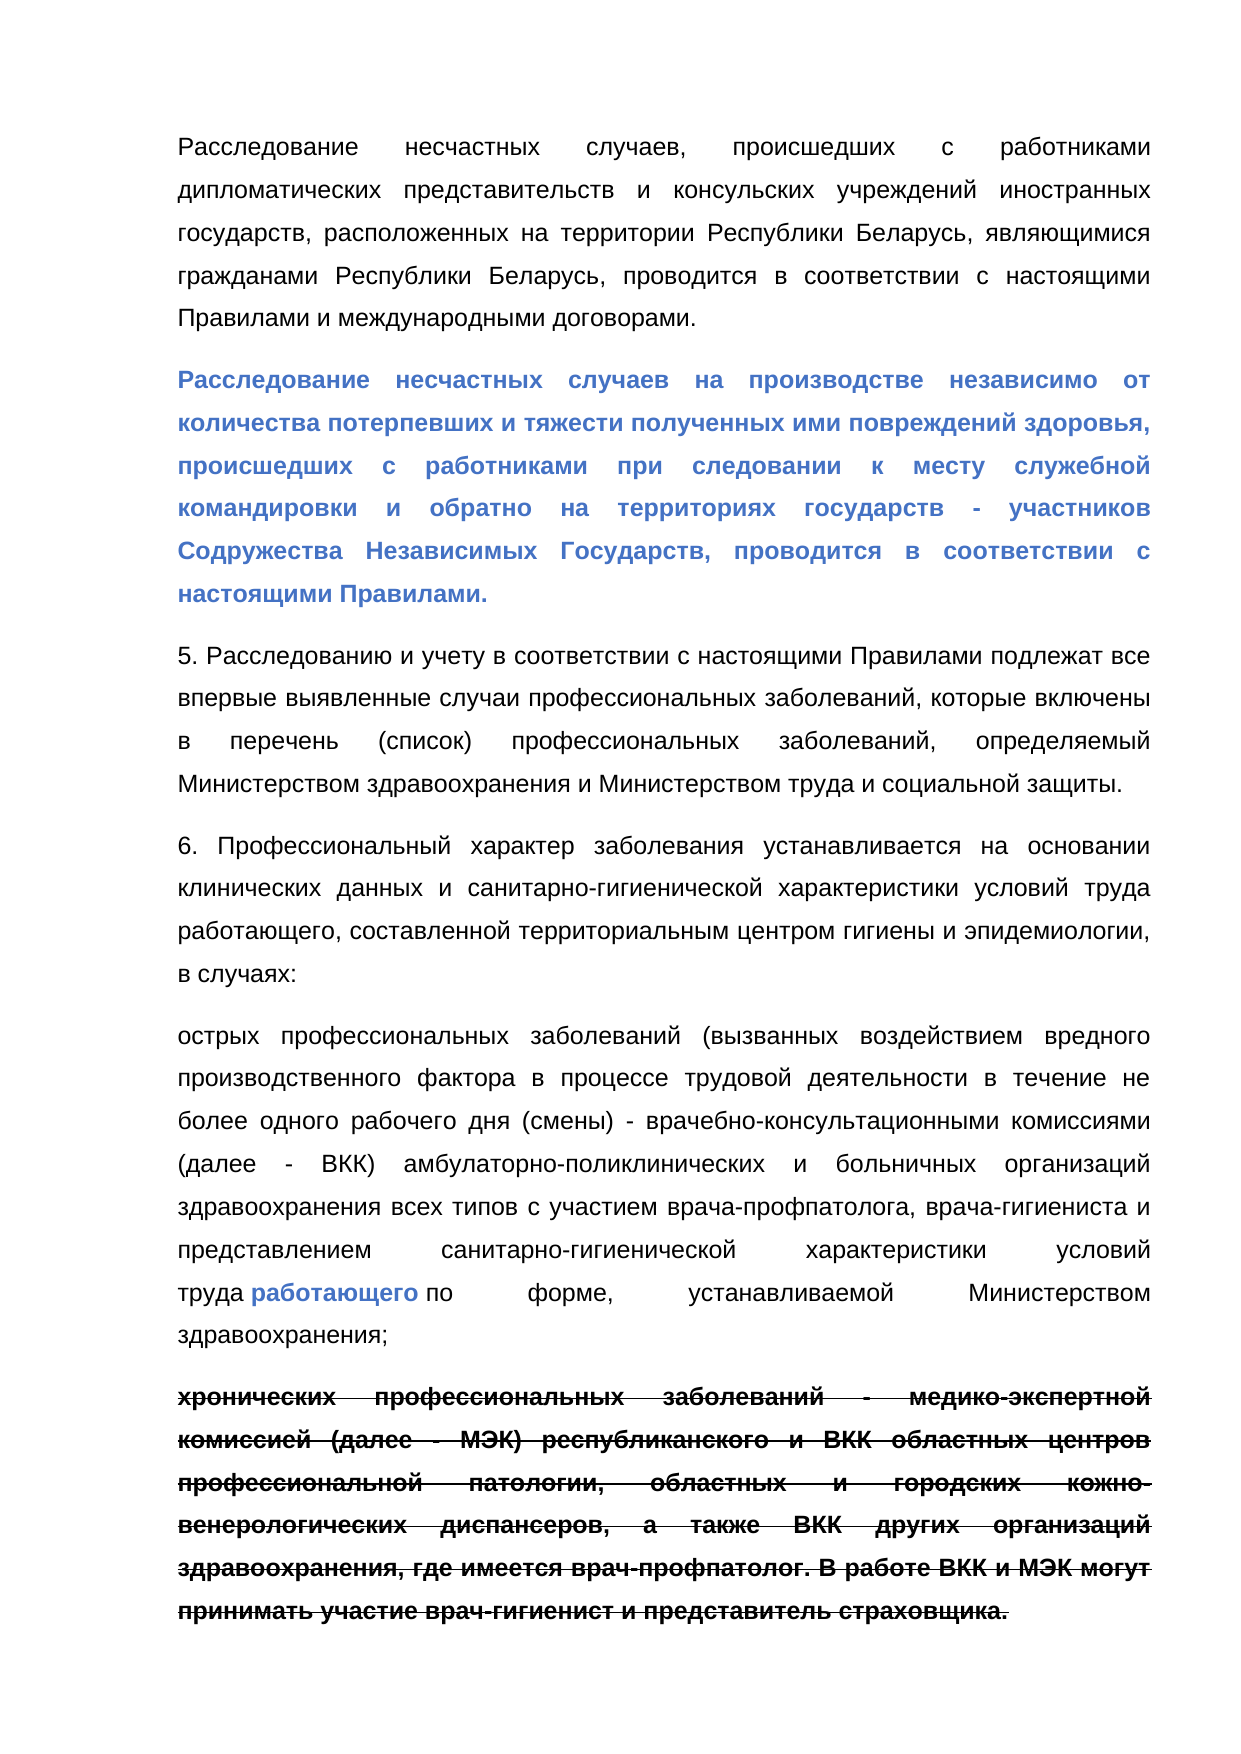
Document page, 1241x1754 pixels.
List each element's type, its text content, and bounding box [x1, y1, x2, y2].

text 5. Расследованию и учету в соответствии с настоящими Правилами подлежат все впервые выявленные случаи профессиональных заболеваний, которые включены в перечень (список) профессиональных заболеваний, определяемый Министерством здравоохранения и Министерством труда и социальной защиты. [177, 627, 1152, 798]
text хронических профессиональных заболеваний - медико-экспертной комиссией (далее - МЭК) республиканского и ВКК областных центров профессиональной патологии, областных и городских кожно-венерологических диспансеров, а также ВКК других организаций здравоохранения, где имеется врач-профпатолог. В работе ВКК и МЭК могут принимать участие врач-гигиенист и представитель страховщика. [177, 1527, 1152, 1569]
text Расследование несчастных случаев на производстве независимо от количества потерпевших и тяжести полученных ими повреждений здоровья, происшедших с работниками при следовании к месту служебной командировки и обратно на территориях государств - участников Содружества Независимых Государств, проводится в соответствии с настоящими Правилами. [177, 351, 1152, 608]
text хронических профессиональных заболеваний - медико-экспертной комиссией (далее - МЭК) республиканского и ВКК областных центров профессиональной патологии, областных и городских кожно-венерологических диспансеров, а также ВКК других организаций здравоохранения, где имеется врач-профпатолог. В работе ВКК и МЭК могут принимать участие врач-гигиенист и представитель страховщика. [177, 1399, 1152, 1483]
text хронических профессиональных заболеваний - медико-экспертной комиссией (далее - МЭК) республиканского и ВКК областных центров профессиональной патологии, областных и городских кожно-венерологических диспансеров, а также ВКК других организаций здравоохранения, где имеется врач-профпатолог. В работе ВКК и МЭК могут принимать участие врач-гигиенист и представитель страховщика. [177, 1570, 1152, 1625]
text хронических профессиональных заболеваний - медико-экспертной комиссией (далее - МЭК) республиканского и ВКК областных центров профессиональной патологии, областных и городских кожно-венерологических диспансеров, а также ВКК других организаций здравоохранения, где имеется врач-профпатолог. В работе ВКК и МЭК могут принимать участие врач-гигиенист и представитель страховщика. [177, 1484, 1152, 1526]
text острых профессиональных заболеваний (вызванных воздействием вредного производственного фактора в процессе трудовой деятельности в течение не более одного рабочего дня (смены) - врачебно-консультационными комиссиями (далее - ВКК) амбулаторно-поликлинических и больничных организаций здравоохранения всех типов с участием врача-профпатолога, врача-гигиениста и представлением санитарно-гигиенической характеристики условий труда работающего по форме, устанавливаемой Министерством здравоохранения; [177, 1007, 1152, 1349]
text Расследование несчастных случаев, происшедших с работниками дипломатических представительств и консульских учреждений иностранных государств, расположенных на территории Республики Беларусь, являющимися гражданами Республики Беларусь, проводится в соответствии с настоящими Правилами и международными договорами. [177, 118, 1152, 332]
text хронических профессиональных заболеваний - медико-экспертной комиссией (далее - МЭК) республиканского и ВКК областных центров профессиональной патологии, областных и городских кожно-венерологических диспансеров, а также ВКК других организаций здравоохранения, где имеется врач-профпатолог. В работе ВКК и МЭК могут принимать участие врач-гигиенист и представитель страховщика. [177, 1368, 1152, 1398]
text 6. Профессиональный характер заболевания устанавливается на основании клинических данных и санитарно-гигиенической характеристики условий труда работающего, составленной территориальным центром гигиены и эпидемиологии, в случаях: [177, 817, 1152, 988]
